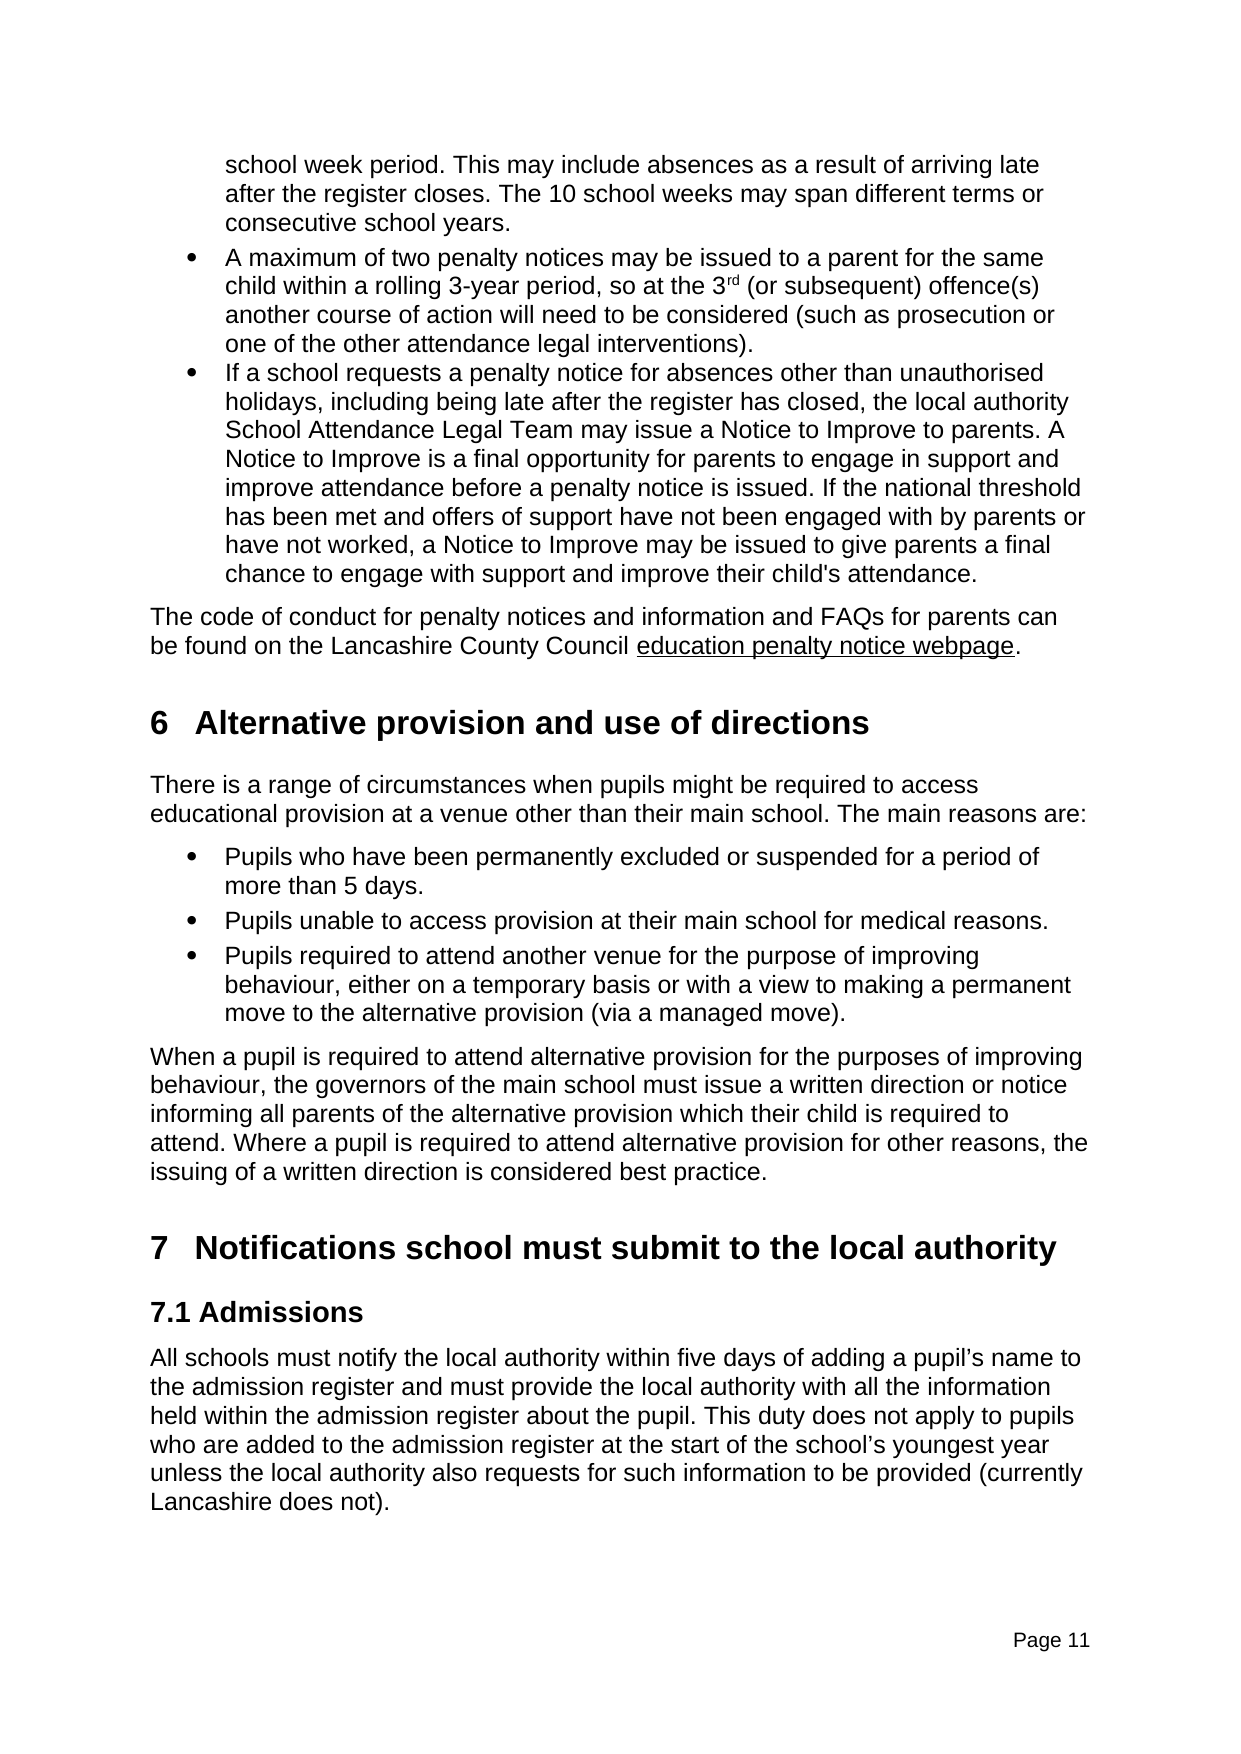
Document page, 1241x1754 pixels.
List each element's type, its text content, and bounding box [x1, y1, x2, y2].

list Pupils required to attend another venue for the purpose of improving behaviour, either on a temporary basis or with a view to making a permanent move to the alternative provision (via a managed move). [187, 941, 1090, 1027]
text There is a range of circumstances when pupils might be required to access educational provision at a venue other than their main school. The main reasons are: [150, 770, 1090, 827]
text 7 Notifications school must submit to the local authority [150, 1228, 1090, 1267]
text 7.1 Admissions [150, 1296, 1090, 1329]
text When a pupil is required to attend alternative provision for the purposes of improving behaviour, the governors of the main school must issue a written direction or notice informing all parents of the alternative provision which their child is required to attend. Where a pupil is required to attend alternative provision for other reasons, the issuing of a written direction is considered best practice. [150, 1041, 1090, 1185]
list Pupils unable to access provision at their main school for medical reasons. [187, 906, 1090, 934]
list A maximum of two penalty notices may be issued to a parent for the same child within a rolling 3-year period, so at the 3rd (or subsequent) offence(s) another course of action will need to be considered (such as prosecution or one of the other attendance legal interventions). [187, 242, 1090, 358]
text The code of conduct for penalty notices and information and FAQs for parents can be found on the Lancashire County Council education penalty notice webpage. [150, 602, 1090, 659]
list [187, 150, 1090, 236]
list If a school requests a penalty notice for absences other than unauthorised holidays, including being late after the register has closed, the local authority School Attendance Legal Team may issue a Notice to Improve to parents. A Notice to Improve is a final opportunity for parents to engage in support and improve attendance before a penalty notice is issued. If the national threshold has been met and offers of support have not been engaged with by parents or have not worked, a Notice to Improve may be issued to give parents a final chance to engage with support and improve their child's attendance. [187, 358, 1090, 588]
text All schools must notify the local authority within five days of adding a pupil’s name to the admission register and must provide the local authority with all the information held within the admission register about the pupil. This duty does not apply to pupils who are added to the admission register at the start of the school’s youngest year unless the local authority also requests for such information to be provided (currently Lancashire does not). [150, 1343, 1090, 1516]
list Pupils who have been permanently excluded or suspended for a period of more than 5 days. [187, 842, 1090, 899]
text 6 Alternative provision and use of directions [150, 703, 1090, 741]
